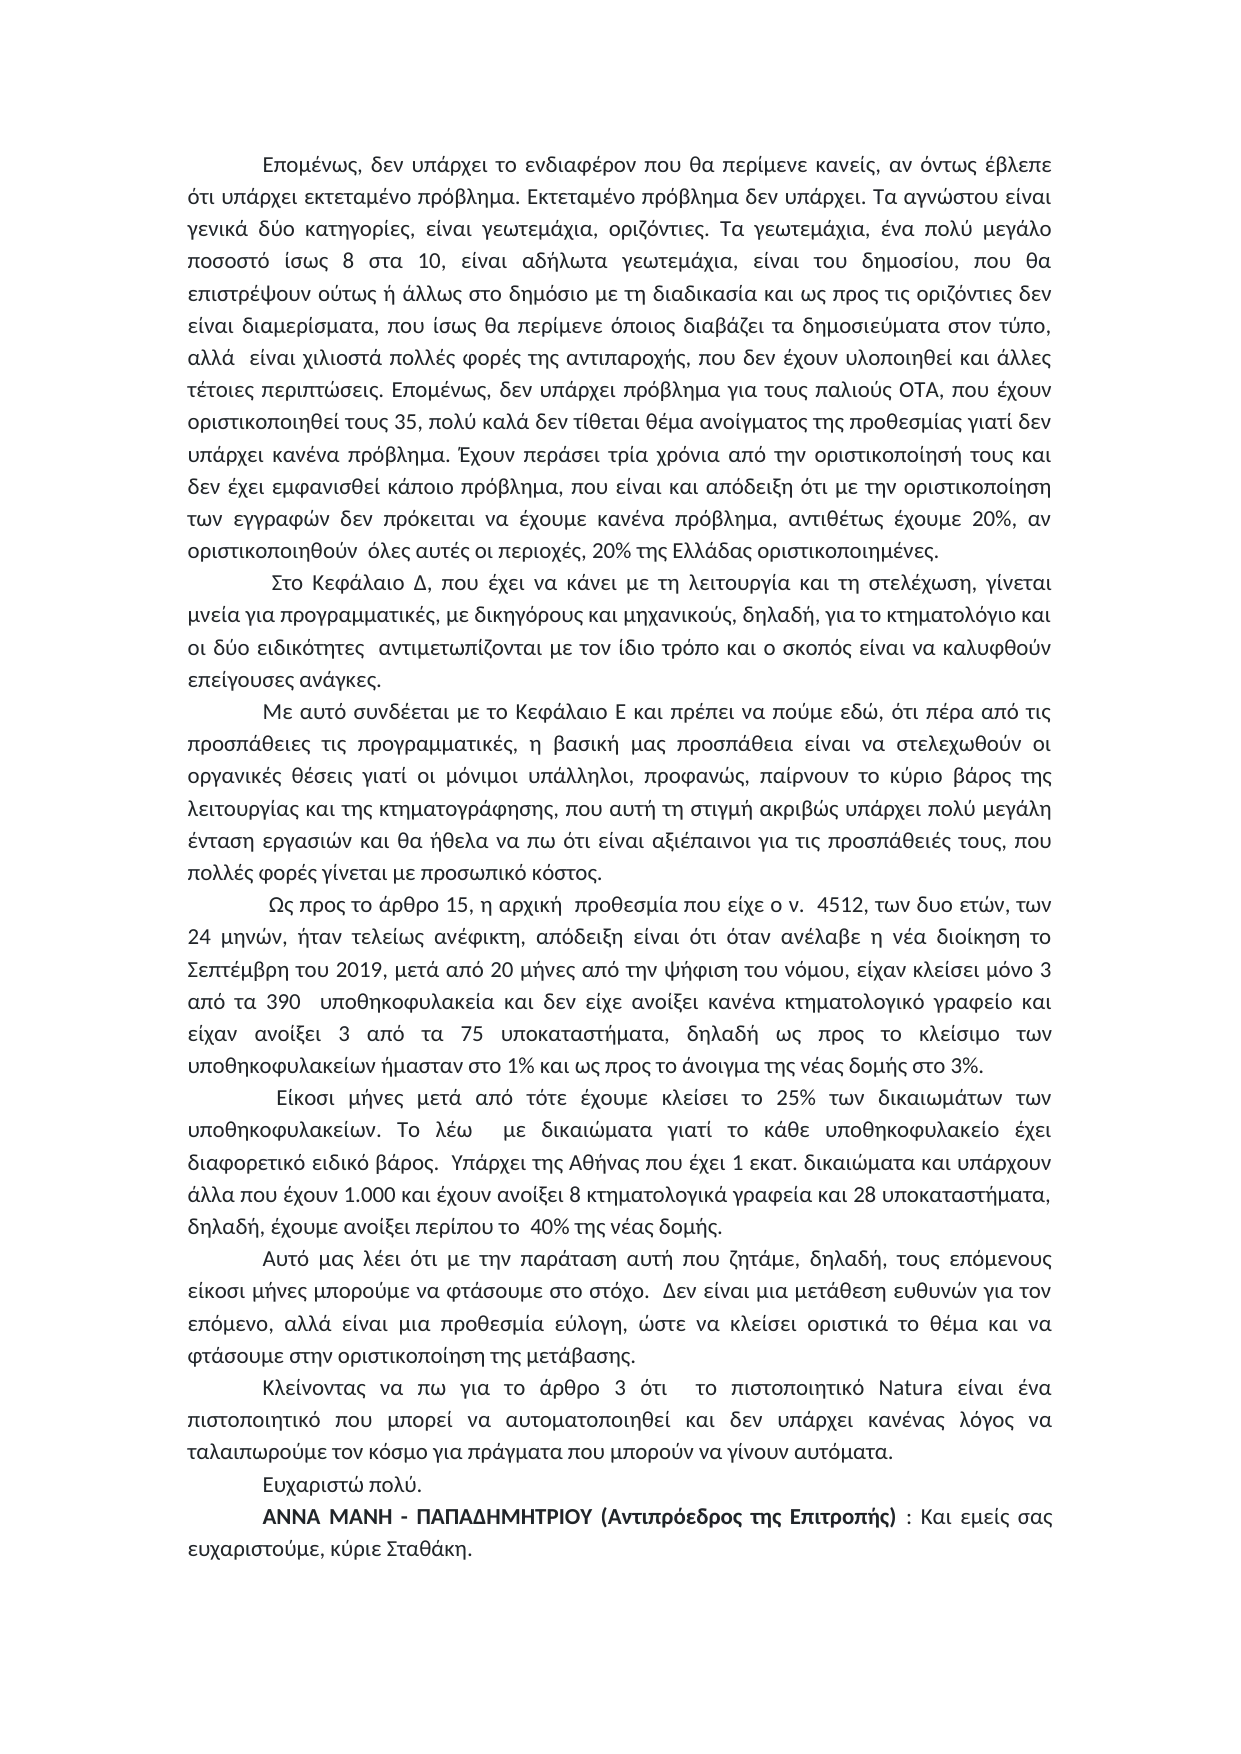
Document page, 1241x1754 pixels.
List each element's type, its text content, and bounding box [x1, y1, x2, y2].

text Ευχαριστώ πολύ. [187, 1470, 1053, 1498]
text Στο Κεφάλαιο Δ, που έχει να κάνει με τη λειτουργία και τη στελέχωση, γίνεται μνεία για προγραμματικές, με δικηγόρους και μηχανικούς, δηλαδή, για το κτηματολόγιο και οι δύο ειδικότητες αντιμετωπίζονται με τον ίδιο τρόπο και ο σκοπός είναι να καλυφθούν επείγουσες ανάγκες. [187, 568, 1053, 693]
text ΑΝΝΑ ΜΑΝΗ - ΠΑΠΑΔΗΜΗΤΡΙΟΥ (Αντιπρόεδρος της Επιτροπής) : Και εμείς σας ευχαριστούμε, κύριε Σταθάκη. [187, 1502, 1053, 1562]
text Ως προς το άρθρο 15, η αρχική προθεσμία που είχε ο ν. 4512, των δυο ετών, των 24 μηνών, ήταν τελείως ανέφικτη, απόδειξη είναι ότι όταν ανέλαβε η νέα διοίκηση το Σεπτέμβρη του 2019, μετά από 20 μήνες από την ψήφιση του νόμου, είχαν κλείσει μόνο 3 από τα 390 υποθηκοφυλακεία και δεν είχε ανοίξει κανένα κτηματολογικό γραφείο και είχαν ανοίξει 3 από τα 75 υποκαταστήματα, δηλαδή ως προς το κλείσιμο των υποθηκοφυλακείων ήμασταν στο 1% και ως προς το άνοιγμα της νέας δομής στο 3%. [187, 890, 1053, 1079]
text Αυτό μας λέει ότι με την παράταση αυτή που ζητάμε, δηλαδή, τους επόμενους είκοσι μήνες μπορούμε να φτάσουμε στο στόχο. Δεν είναι μια μετάθεση ευθυνών για τον επόμενο, αλλά είναι μια προθεσμία εύλογη, ώστε να κλείσει οριστικά το θέμα και να φτάσουμε στην οριστικοποίηση της μετάβασης. [187, 1244, 1053, 1369]
text Κλείνοντας να πω για το άρθρο 3 ότι το πιστοποιητικό Natura είναι ένα πιστοποιητικό που μπορεί να αυτοματοποιηθεί και δεν υπάρχει κανένας λόγος να ταλαιπωρούμε τον κόσμο για πράγματα που μπορούν να γίνουν αυτόματα. [187, 1373, 1053, 1466]
text Είκοσι μήνες μετά από τότε έχουμε κλείσει το 25% των δικαιωμάτων των υποθηκοφυλακείων. Το λέω με δικαιώματα γιατί το κάθε υποθηκοφυλακείο έχει διαφορετικό ειδικό βάρος. Υπάρχει της Αθήνας που έχει 1 εκατ. δικαιώματα και υπάρχουν άλλα που έχουν 1.000 και έχουν ανοίξει 8 κτηματολογικά γραφεία και 28 υποκαταστήματα, δηλαδή, έχουμε ανοίξει περίπου το 40% της νέας δομής. [187, 1083, 1053, 1240]
text Επομένως, δεν υπάρχει το ενδιαφέρον που θα περίμενε κανείς, αν όντως έβλεπε ότι υπάρχει εκτεταμένο πρόβλημα. Εκτεταμένο πρόβλημα δεν υπάρχει. Τα αγνώστου είναι γενικά δύο κατηγορίες, είναι γεωτεμάχια, οριζόντιες. Τα γεωτεμάχια, ένα πολύ μεγάλο ποσοστό ίσως 8 στα 10, είναι αδήλωτα γεωτεμάχια, είναι του δημοσίου, που θα επιστρέψουν ούτως ή άλλως στο δημόσιο με τη διαδικασία και ως προς τις οριζόντιες δεν είναι διαμερίσματα, που ίσως θα περίμενε όποιος διαβάζει τα δημοσιεύματα στον τύπο, αλλά είναι χιλιοστά πολλές φορές της αντιπαροχής, που δεν έχουν υλοποιηθεί και άλλες τέτοιες περιπτώσεις. Επομένως, δεν υπάρχει πρόβλημα για τους παλιούς ΟΤΑ, που έχουν οριστικοποιηθεί τους 35, πολύ καλά δεν τίθεται θέμα ανοίγματος της προθεσμίας γιατί δεν υπάρχει κανένα πρόβλημα. Έχουν περάσει τρία χρόνια από την οριστικοποίησή τους και δεν έχει εμφανισθεί κάποιο πρόβλημα, που είναι και απόδειξη ότι με την οριστικοποίηση των εγγραφών δεν πρόκειται να έχουμε κανένα πρόβλημα, αντιθέτως έχουμε 20%, αν οριστικοποιηθούν όλες αυτές οι περιοχές, 20% της Ελλάδας οριστικοποιημένες. [187, 150, 1053, 564]
text Με αυτό συνδέεται με το Κεφάλαιο Ε και πρέπει να πούμε εδώ, ότι πέρα από τις προσπάθειες τις προγραμματικές, η βασική μας προσπάθεια είναι να στελεχωθούν οι οργανικές θέσεις γιατί οι μόνιμοι υπάλληλοι, προφανώς, παίρνουν το κύριο βάρος της λειτουργίας και της κτηματογράφησης, που αυτή τη στιγμή ακριβώς υπάρχει πολύ μεγάλη ένταση εργασιών και θα ήθελα να πω ότι είναι αξιέπαινοι για τις προσπάθειές τους, που πολλές φορές γίνεται με προσωπικό κόστος. [187, 697, 1053, 886]
